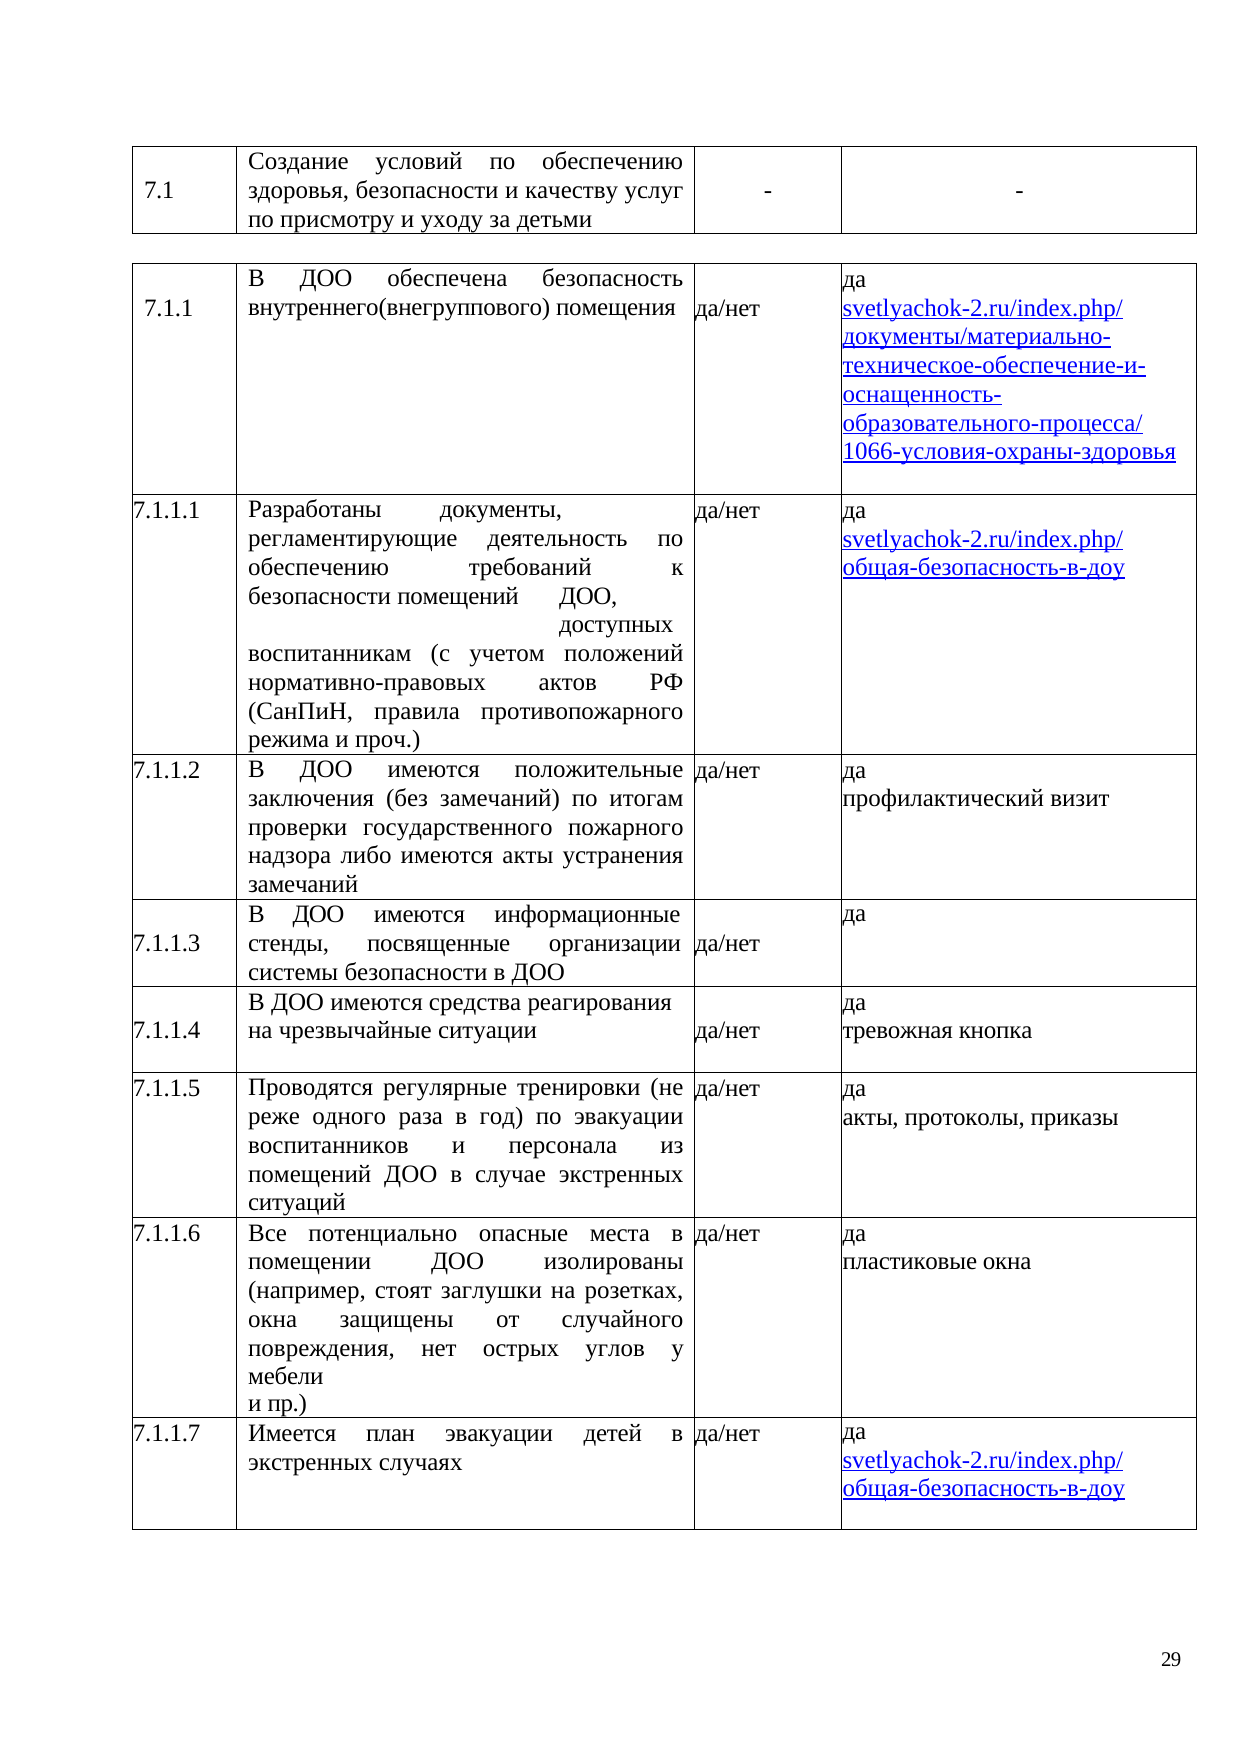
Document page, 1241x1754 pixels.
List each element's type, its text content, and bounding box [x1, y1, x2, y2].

table_cell да svetlyachok-2.ru/index.php/общая-безопасность-в-доу [842, 1418, 1196, 1529]
table_header Создание условий по обеспечению здоровья, безопасности и качеству услуг по присмотру и уходу за детьми [237, 147, 694, 233]
table_cell да/нет [695, 1418, 841, 1529]
table_cell да/нет [695, 1218, 841, 1417]
table_header - [695, 147, 841, 233]
table_cell 7.1.1.4 [133, 987, 236, 1072]
table_cell 7.1.1.6 [133, 1218, 236, 1417]
table_cell да/нет [695, 495, 841, 754]
table_cell Имеется план эвакуации детей в экстренных случаях [237, 1418, 694, 1529]
table_cell Проводятся регулярные тренировки (не реже одного раза в год) по эвакуации воспитанников и персонала из помещений ДОО в случае экстренных ситуаций [237, 1073, 694, 1217]
table_cell 7.1.1.7 [133, 1418, 236, 1529]
table_cell 7.1.1.2 [133, 755, 236, 898]
table_cell В ДОО имеются положительные заключения (без замечаний) по итогам проверки государственного пожарного надзора либо имеются акты устранения замечаний [237, 755, 694, 898]
table_cell 7.1.1.5 [133, 1073, 236, 1217]
table_cell да пластиковые окна [842, 1218, 1196, 1417]
table_header В ДОО обеспечена безопасность внутреннего(внегруппового) помещения [237, 264, 694, 494]
table_cell да/нет [695, 987, 841, 1072]
table_header да svetlyachok-2.ru/index.php/документы/материально-техническое-обеспечение-и-оснащенность-образовательного-процесса/1066-условия-охраны-здоровья [842, 264, 1196, 494]
table_header да/нет [695, 264, 841, 494]
table_cell да/нет [695, 755, 841, 898]
table_cell 7.1.1.3 [133, 900, 236, 986]
table_cell да [842, 900, 1196, 986]
table_cell да профилактический визит [842, 755, 1196, 898]
table_cell да акты, протоколы, приказы [842, 1073, 1196, 1217]
table_cell В ДОО имеются средства реагирования на чрезвычайные ситуации [237, 987, 694, 1072]
table_header - [842, 147, 1196, 233]
table_cell Разработаны документы, регламентирующие деятельность по обеспечению требований к безопасности помещений ДОО, доступных воспитанникам (с учетом положений нормативно-правовых актов РФ (СанПиН, правила противопожарного режима и проч.) [237, 495, 694, 754]
table_cell 7.1.1.1 [133, 495, 236, 754]
table_cell В ДОО имеются информационные стенды, посвященные организации системы безопасности в ДОО [237, 900, 694, 986]
table_header 7.1.1 [133, 264, 236, 494]
table_cell да тревожная кнопка [842, 987, 1196, 1072]
table_cell да/нет [695, 1073, 841, 1217]
table_header 7.1 [133, 147, 236, 233]
table_cell Все потенциально опасные места в помещении ДОО изолированы (например, стоят заглушки на розетках, окна защищены от случайного повреждения, нет острых углов у мебели и пр.) [237, 1218, 694, 1417]
table_cell да svetlyachok-2.ru/index.php/общая-безопасность-в-доу [842, 495, 1196, 754]
table_cell да/нет [695, 900, 841, 986]
